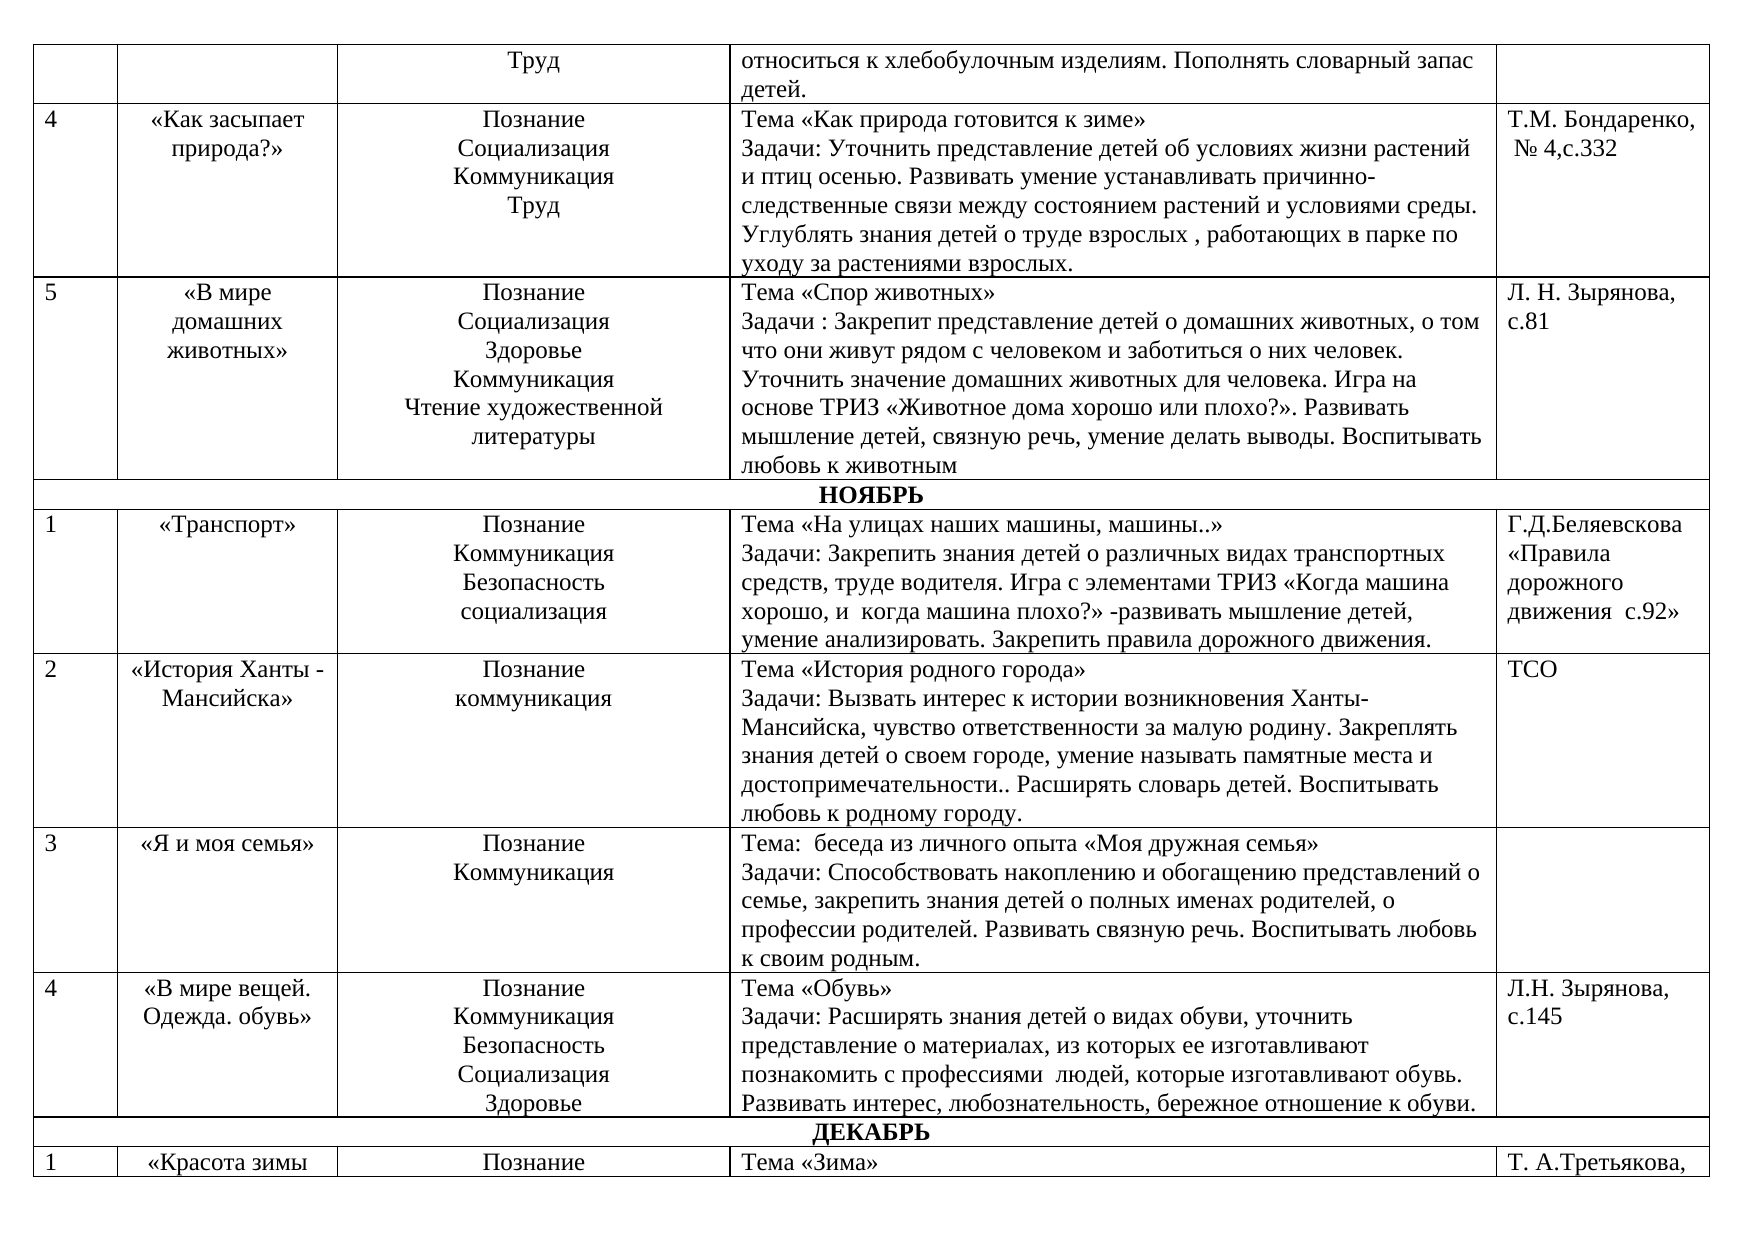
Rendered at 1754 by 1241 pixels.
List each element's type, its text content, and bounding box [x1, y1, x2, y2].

table_cell [1497, 828, 1709, 972]
table_cell Л. Н. Зырянова, с.81 [1497, 278, 1709, 479]
table_cell Тема «Обувь» Задачи: Расширять знания детей о видах обуви, уточнить представление о материалах, из которых ее изготавливают познакомить с профессиями людей, которые изготавливают обувь. Развивать интерес, любознательность, бережное отношение к обуви. [731, 973, 1496, 1116]
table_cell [338, 45, 729, 103]
table_cell ДЕКАБРЬ [34, 1118, 1709, 1146]
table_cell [118, 1147, 337, 1176]
table_cell Тема «История родного города» Задачи: Вызвать интерес к истории возникновения Ханты-Мансийска, чувство ответственности за малую родину. Закреплять знания детей о своем городе, умение называть памятные места и достопримечательности.. Расширять словарь детей. Воспитывать любовь к родному городу. [731, 654, 1496, 827]
table_cell НОЯБРЬ [34, 480, 1709, 508]
table_cell Т.М. Бондаренко, № 4,с.332 [1497, 104, 1709, 276]
table_cell «История Ханты -Мансийска» [118, 654, 337, 827]
table_cell Познание Социализация Коммуникация Труд [338, 104, 729, 276]
table_cell 1 [34, 510, 117, 653]
table_cell «Я и моя семья» [118, 828, 337, 972]
table_cell «Транспорт» [118, 510, 337, 653]
table_cell 3 [34, 828, 117, 972]
table_cell Познание Коммуникация [338, 828, 729, 972]
table_cell «Как засыпает природа?» [118, 104, 337, 276]
table_cell 4 [34, 104, 117, 276]
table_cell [1497, 1147, 1709, 1176]
table_cell Тема «Спор животных» Задачи : Закрепит представление детей о домашних животных, о том что они живут рядом с человеком и заботиться о них человек. Уточнить значение домашних животных для человека. Игра на основе ТРИЗ «Животное дома хорошо или плохо?». Развивать мышление детей, связную речь, умение делать выводы. Воспитывать любовь к животным [731, 278, 1496, 479]
table_cell Познание Коммуникация Безопасность социализация [338, 510, 729, 653]
table_cell Л.Н. Зырянова, с.145 [1497, 973, 1709, 1116]
table_cell Познание коммуникация [338, 654, 729, 827]
table_cell «В мире домашних животных» [118, 278, 337, 479]
table_cell «В мире вещей. Одежда. обувь» [118, 973, 337, 1116]
table_cell ТСО [1497, 654, 1709, 827]
table_cell Тема «На улицах наших машины, машины..» Задачи: Закрепить знания детей о различных видах транспортных средств, труде водителя. Игра с элементами ТРИЗ «Когда машина хорошо, и когда машина плохо?» -развивать мышление детей, умение анализировать. Закрепить правила дорожного движения. [731, 510, 1496, 653]
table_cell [731, 45, 1496, 103]
table_cell 2 [34, 654, 117, 827]
table_cell [1497, 45, 1709, 103]
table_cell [338, 973, 729, 1116]
table_cell Г.Д.Беляевскова «Правила дорожного движения c.92» [1497, 510, 1709, 653]
table_cell 5 [34, 278, 117, 479]
table_cell Познание Социализация Здоровье Коммуникация Чтение художественной литературы [338, 278, 729, 479]
table_cell 3 [34, 45, 117, 103]
table_cell 4 [34, 973, 117, 1116]
table_cell Тема «Как природа готовится к зиме» Задачи: Уточнить представление детей об условиях жизни растений и птиц осенью. Развивать умение устанавливать причинно-следственные связи между состоянием растений и условиями среды. Углублять знания детей о труде взрослых , работающих в парке по уходу за растениями взрослых. [731, 104, 1496, 276]
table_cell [338, 1147, 729, 1176]
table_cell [118, 45, 337, 103]
table_cell 1 [34, 1147, 117, 1176]
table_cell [731, 1147, 1496, 1176]
table_cell Тема: беседа из личного опыта «Моя дружная семья» Задачи: Способствовать накоплению и обогащению представлений о семье, закрепить знания детей о полных именах родителей, о профессии родителей. Развивать связную речь. Воспитывать любовь к своим родным. [731, 828, 1496, 972]
